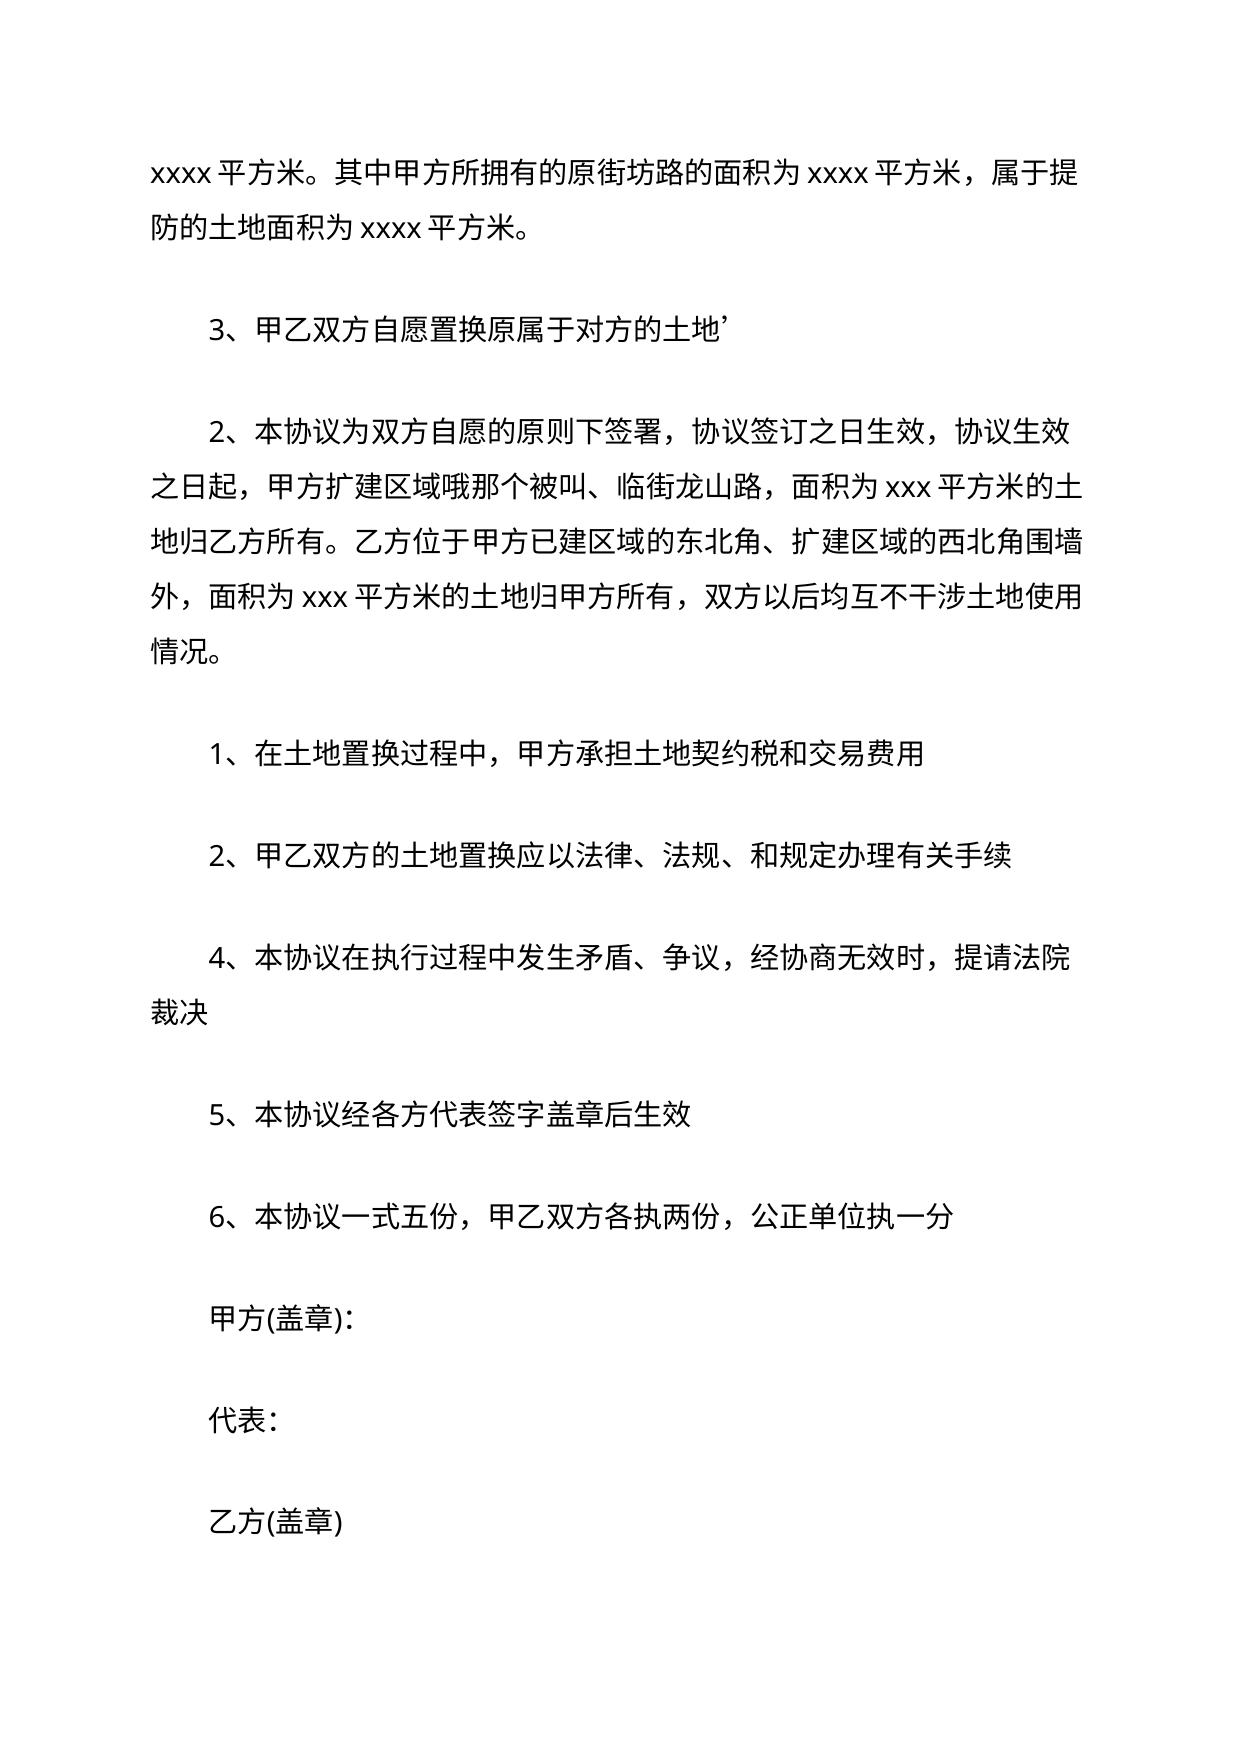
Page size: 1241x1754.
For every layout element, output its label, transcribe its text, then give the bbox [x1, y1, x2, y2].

text 5、本协议经各方代表签字盖章后生效 [150, 1091, 1090, 1134]
text 甲方(盖章)： [150, 1295, 1090, 1338]
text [150, 150, 1090, 247]
text 6、本协议一式五份，甲乙双方各执两份，公正单位执一分 [150, 1193, 1090, 1236]
text 2、甲乙双方的土地置换应以法律、法规、和规定办理有关手续 [150, 833, 1090, 875]
text 2、本协议为双方自愿的原则下签署，协议签订之日生效，协议生效之日起，甲方扩建区域哦那个被叫、临街龙山路，面积为xxx平方米的土地归乙方所有。乙方位于甲方已建区域的东北角、扩建区域的西北角围墙外，面积为xxx平方米的土地归甲方所有，双方以后均互不干涉土地使用情况。 [150, 409, 1090, 671]
text 3、甲乙双方自愿置换原属于对方的土地’ [150, 307, 1090, 349]
text 4、本协议在执行过程中发生矛盾、争议，经协商无效时，提请法院裁决 [150, 934, 1090, 1032]
text 乙方(盖章) [150, 1499, 1090, 1541]
text 1、在土地置换过程中，甲方承担土地契约税和交易费用 [150, 731, 1090, 773]
text 代表： [150, 1397, 1090, 1439]
